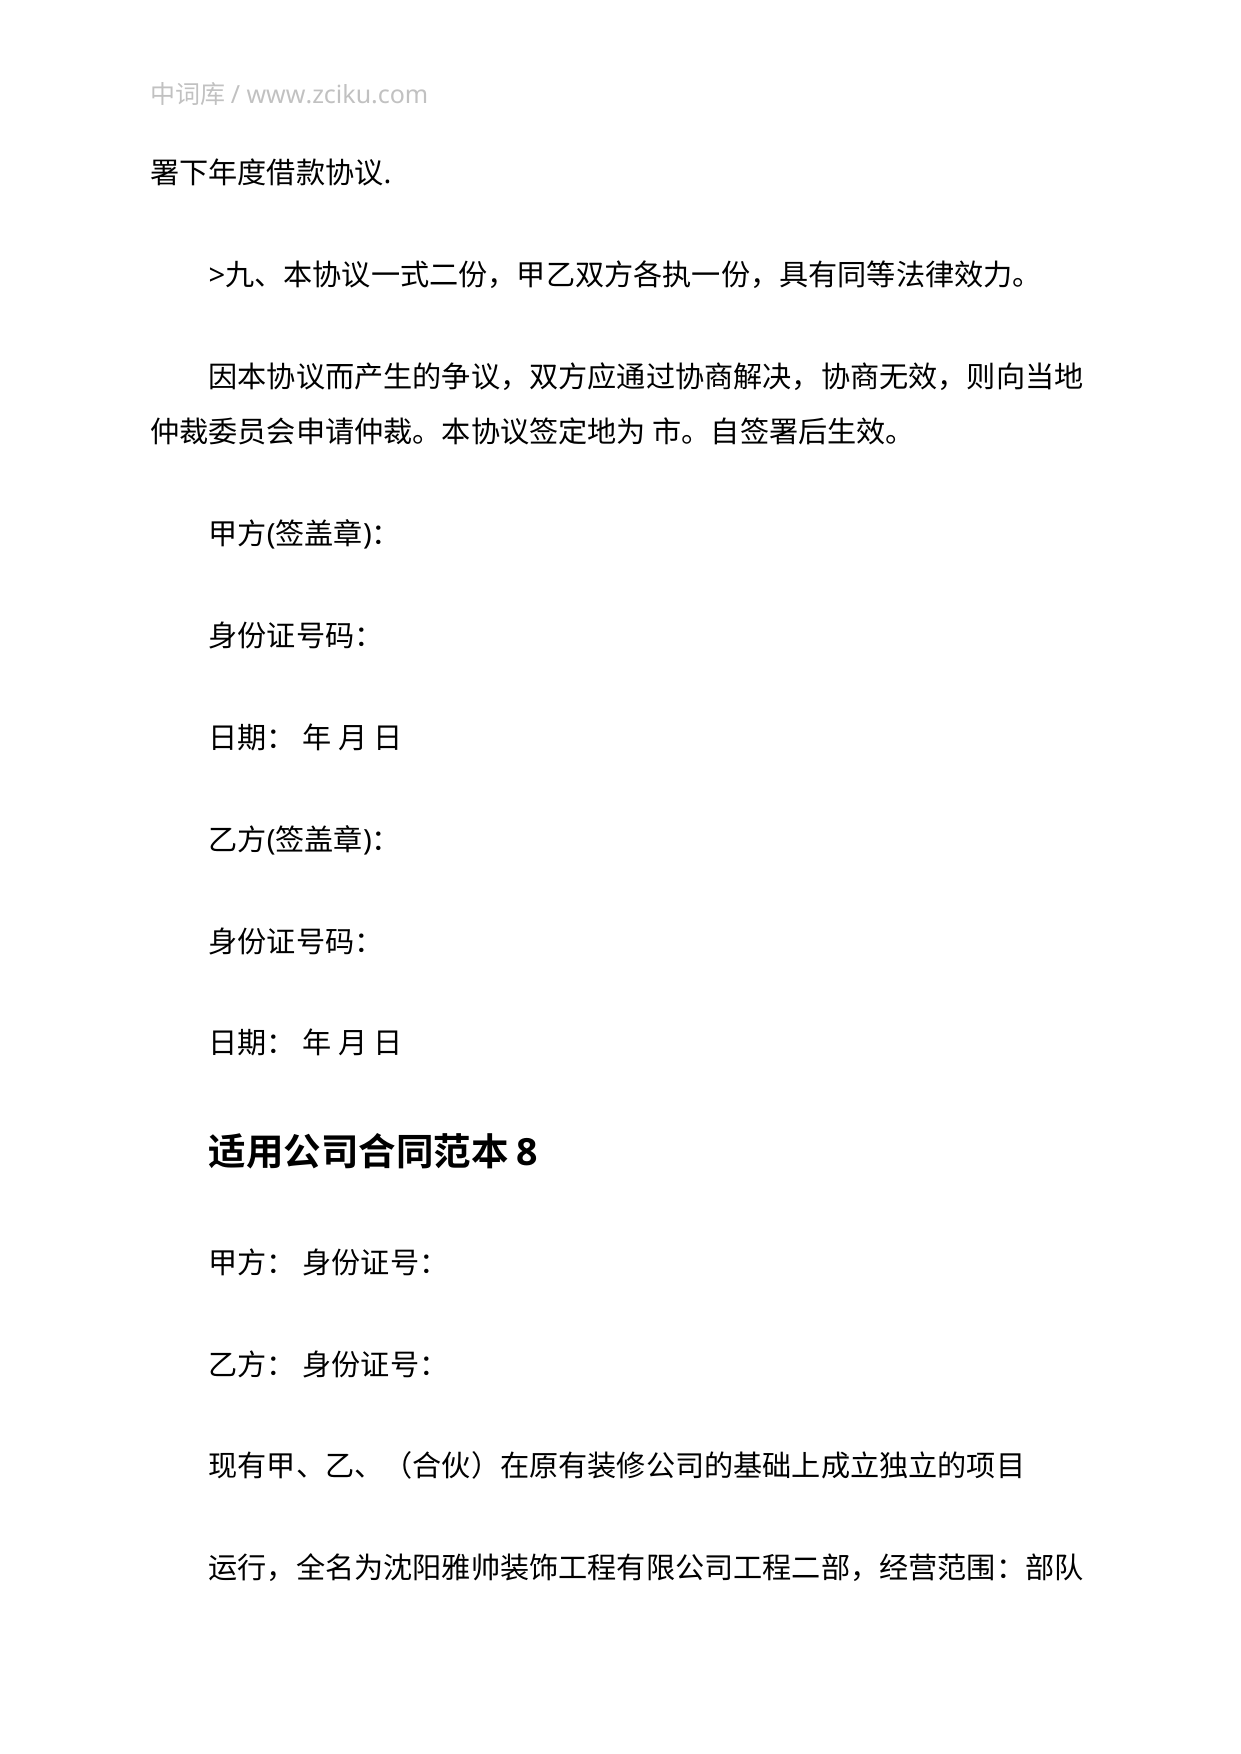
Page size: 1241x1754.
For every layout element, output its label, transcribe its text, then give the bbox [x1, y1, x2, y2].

text 日期： 年 月 日 [150, 1020, 1090, 1062]
text >九、本协议一式二份，甲乙双方各执一份，具有同等法律效力。 [150, 252, 1090, 294]
text 乙方(签盖章)： [150, 816, 1090, 858]
text 因本协议而产生的争议，双方应通过协商解决，协商无效，则向当地仲裁委员会申请仲裁。本协议签定地为 市。自签署后生效。 [150, 354, 1090, 451]
text 日期： 年 月 日 [150, 714, 1090, 757]
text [150, 150, 1090, 192]
text 现有甲、乙、（合伙）在原有装修公司的基础上成立独立的项目 [150, 1443, 1090, 1485]
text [150, 1544, 1090, 1587]
text 身份证号码： [150, 613, 1090, 655]
text 适用公司合同范本8 [150, 1122, 1090, 1176]
text 乙方： 身份证号： [150, 1341, 1090, 1383]
text 身份证号码： [150, 918, 1090, 960]
text 甲方(签盖章)： [150, 511, 1090, 553]
text 甲方： 身份证号： [150, 1239, 1090, 1282]
